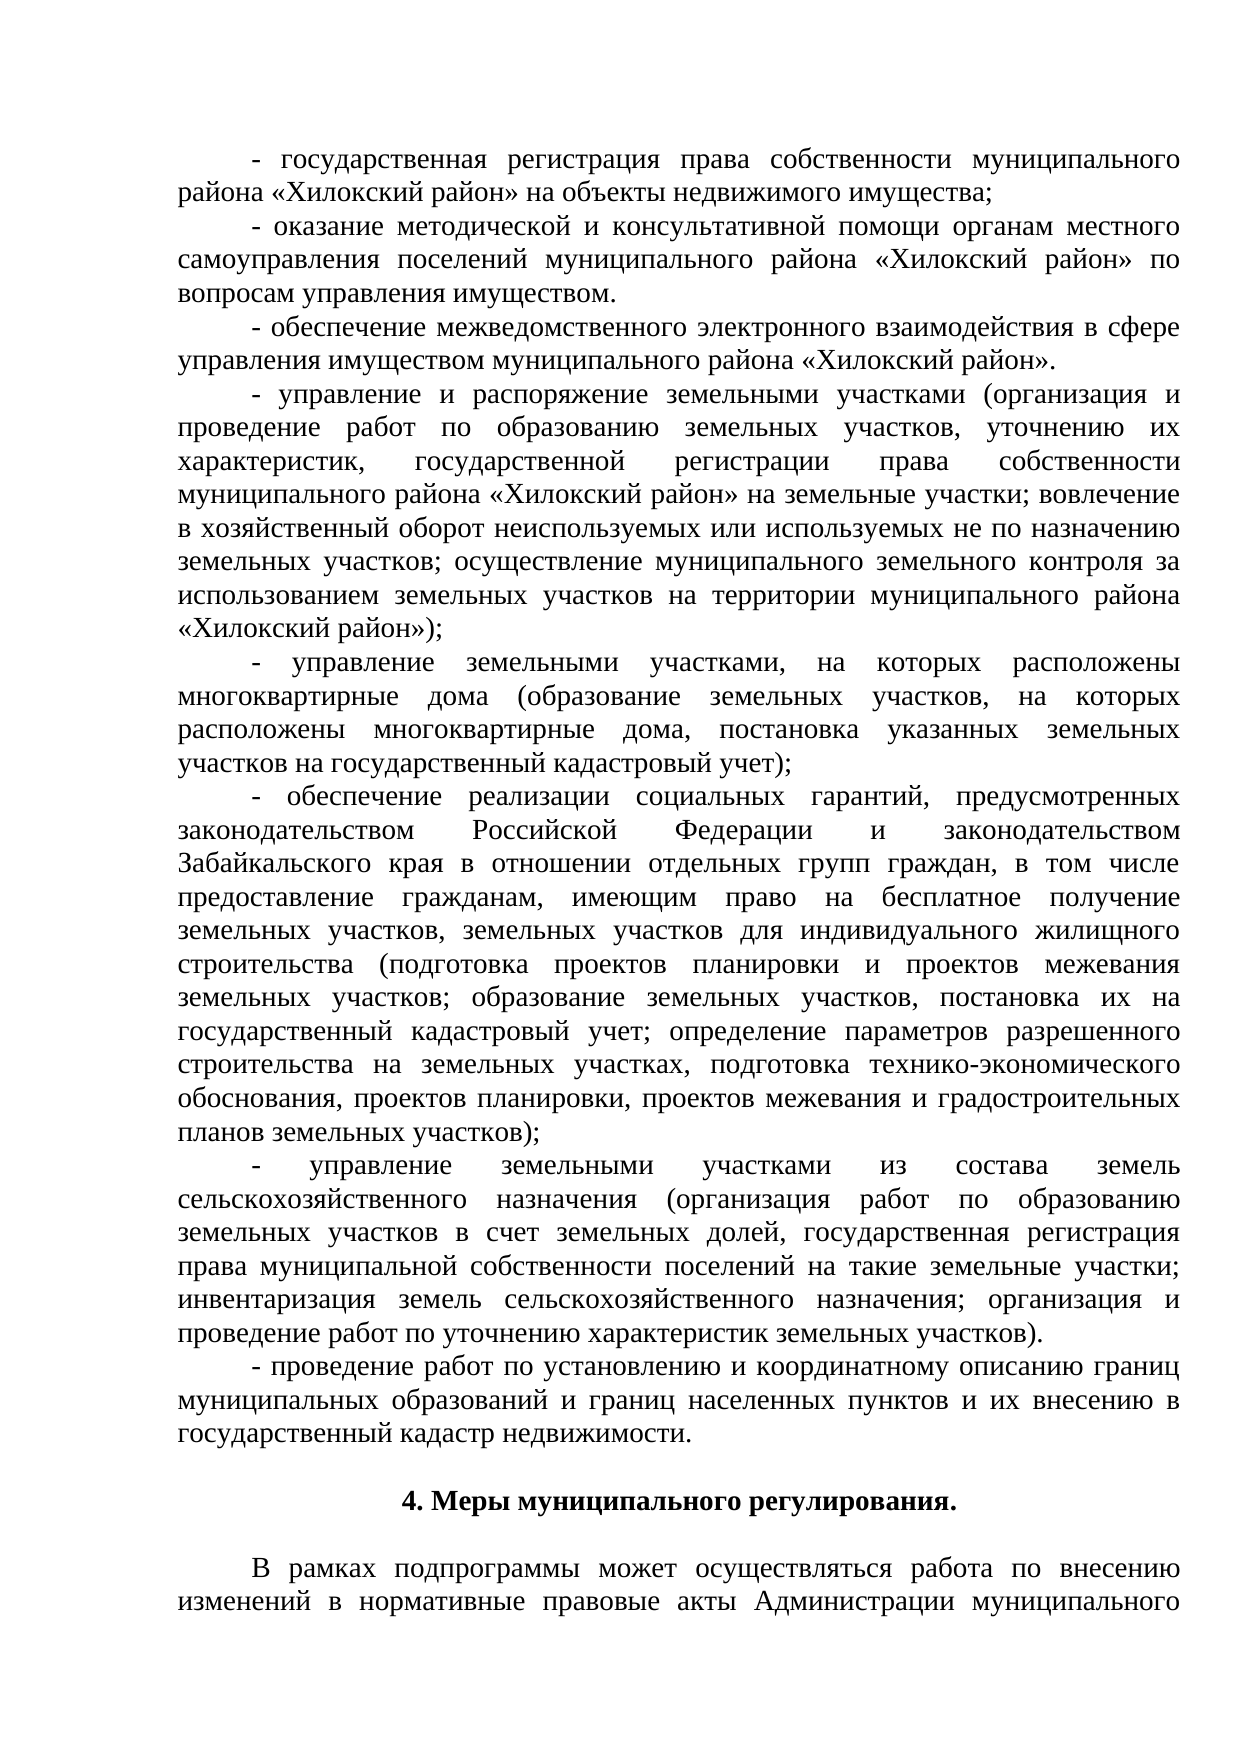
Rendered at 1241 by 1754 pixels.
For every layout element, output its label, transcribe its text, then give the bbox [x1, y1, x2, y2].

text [177, 1550, 1181, 1617]
text - управление земельными участками из состава земель сельскохозяйственного назначения (организация работ по образованию земельных участков в счет земельных долей, государственная регистрация права муниципальной собственности поселений на такие земельные участки; инвентаризация земель сельскохозяйственного назначения; организация и проведение работ по уточнению характеристик земельных участков). [177, 1147, 1181, 1348]
text - проведение работ по установлению и координатному описанию границ муниципальных образований и границ населенных пунктов и их внесению в государственный кадастр недвижимости. [177, 1348, 1181, 1449]
text - управление и распоряжение земельными участками (организация и проведение работ по образованию земельных участков, уточнению их характеристик, государственной регистрации права собственности муниципального района «Хилокский район» на земельные участки; вовлечение в хозяйственный оборот неиспользуемых или используемых не по назначению земельных участков; осуществление муниципального земельного контроля за использованием земельных участков на территории муниципального района «Хилокский район»); [177, 376, 1181, 644]
text - управление земельными участками, на которых расположены многоквартирные дома (образование земельных участков, на которых расположены многоквартирные дома, постановка указанных земельных участков на государственный кадастровый учет); [177, 644, 1181, 778]
text - оказание методической и консультативной помощи органам местного самоуправления поселений муниципального района «Хилокский район» по вопросам управления имуществом. [177, 208, 1181, 309]
text - обеспечение межведомственного электронного взаимодействия в сфере управления имуществом муниципального района «Хилокский район». [177, 309, 1181, 376]
text - государственная регистрация права собственности муниципального района «Хилокский район» на объекты недвижимого имущества; [177, 141, 1181, 208]
text 4. Меры муниципального регулирования. [177, 1483, 1181, 1516]
text - обеспечение реализации социальных гарантий, предусмотренных законодательством Российской Федерации и законодательством Забайкальского края в отношении отдельных групп граждан, в том числе предоставление гражданам, имеющим право на бесплатное получение земельных участков, земельных участков для индивидуального жилищного строительства (подготовка проектов планировки и проектов межевания земельных участков; образование земельных участков, постановка их на государственный кадастровый учет; определение параметров разрешенного строительства на земельных участках, подготовка технико-экономического обоснования, проектов планировки, проектов межевания и градостроительных планов земельных участков); [177, 778, 1181, 1147]
